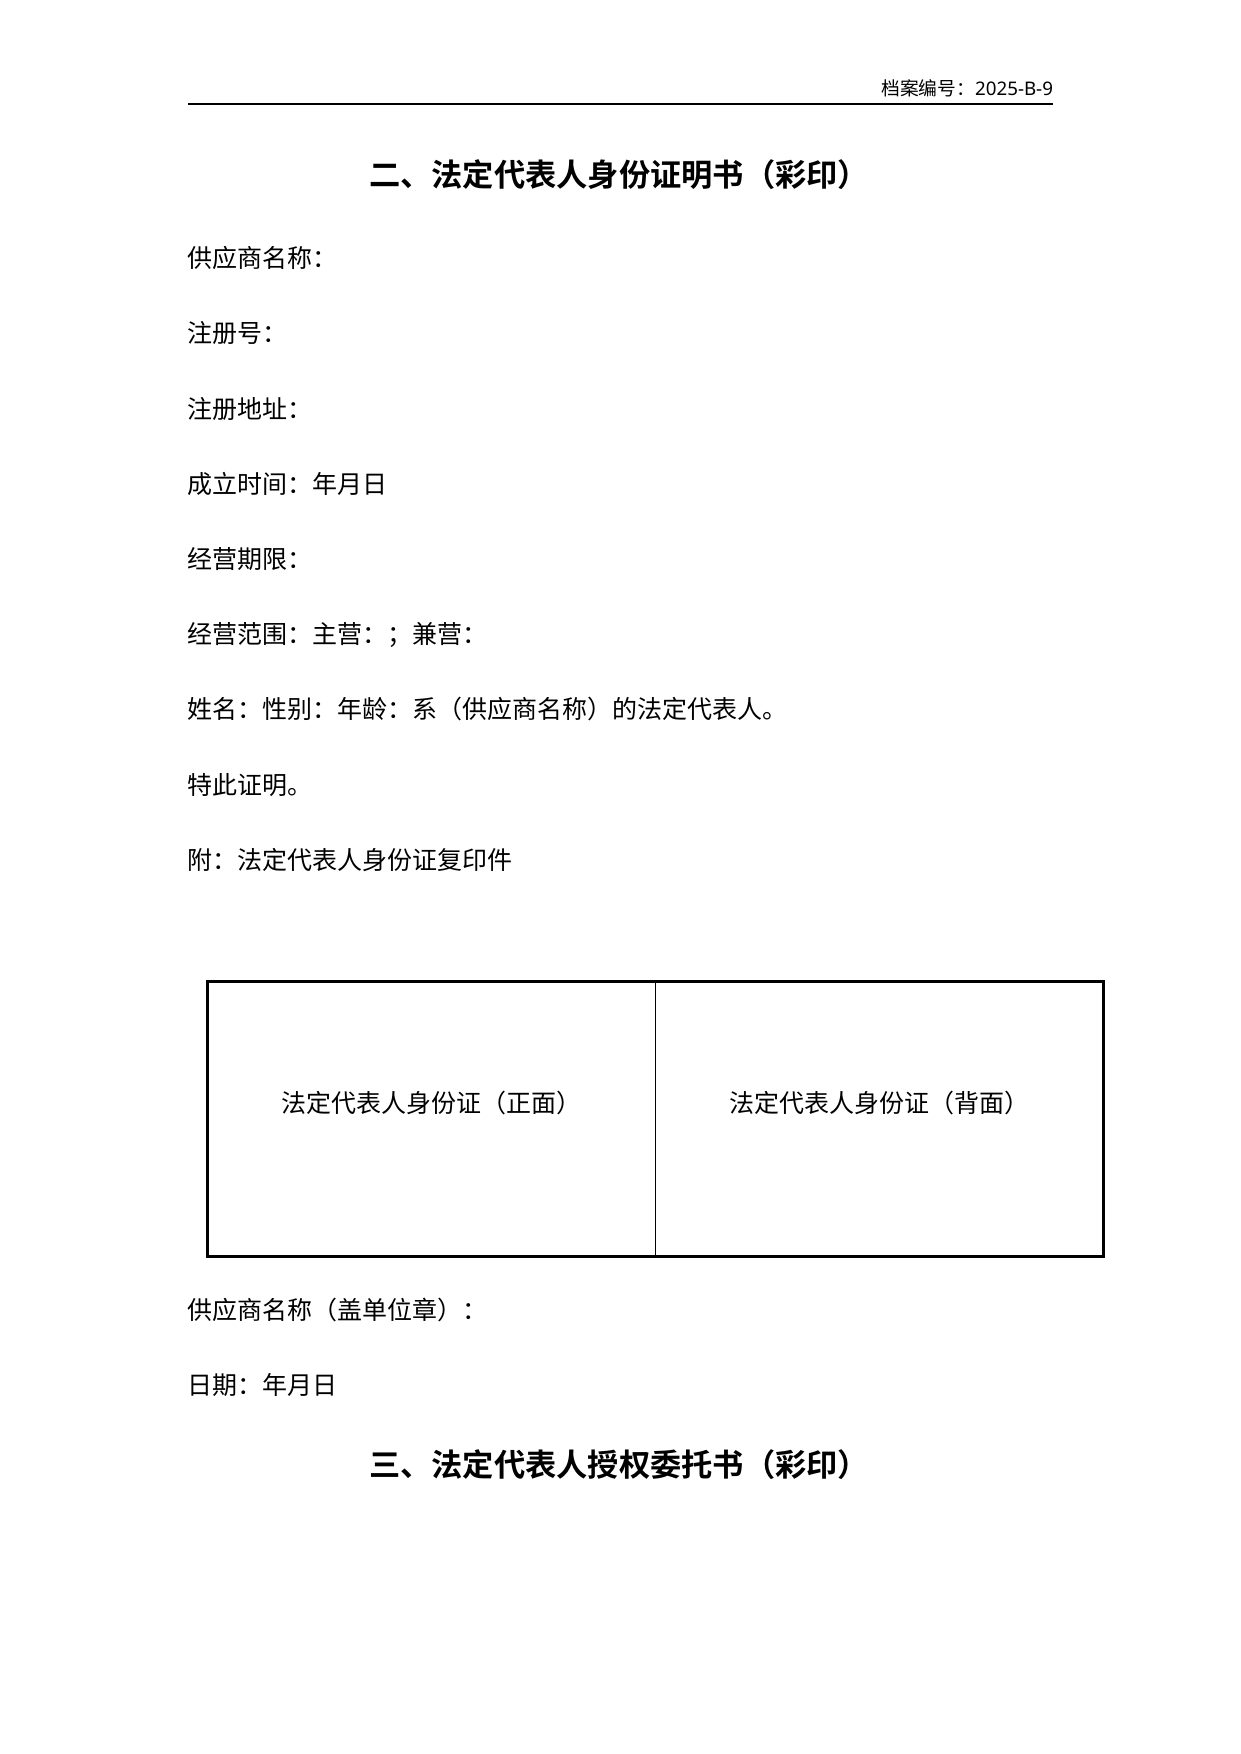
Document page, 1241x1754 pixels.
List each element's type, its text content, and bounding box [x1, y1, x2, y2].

table_header 法定代表人身份证（正面） [209, 983, 655, 1254]
text 供应商名称（盖单位章）： [187, 1050, 1009, 1326]
text 供应商名称： [187, 239, 1053, 275]
text 经营期限： [187, 539, 1053, 576]
text 经营范围：主营：；兼营： [187, 615, 1053, 651]
table_header 法定代表人身份证（背面） [656, 983, 1102, 1254]
text 注册号： [187, 314, 1053, 350]
text 二、法定代表人身份证明书（彩印） [187, 150, 1050, 195]
text 注册地址： [187, 389, 1053, 425]
text 三、法定代表人授权委托书（彩印） [187, 1441, 1050, 1486]
text 日期：年月日 [187, 1365, 1009, 1402]
text 附：法定代表人身份证复印件 [187, 840, 1053, 877]
text 姓名：性别：年龄：系（供应商名称）的法定代表人。 [187, 690, 1053, 726]
text 成立时间：年月日 [187, 464, 1053, 501]
text 特此证明。 [187, 765, 1053, 801]
